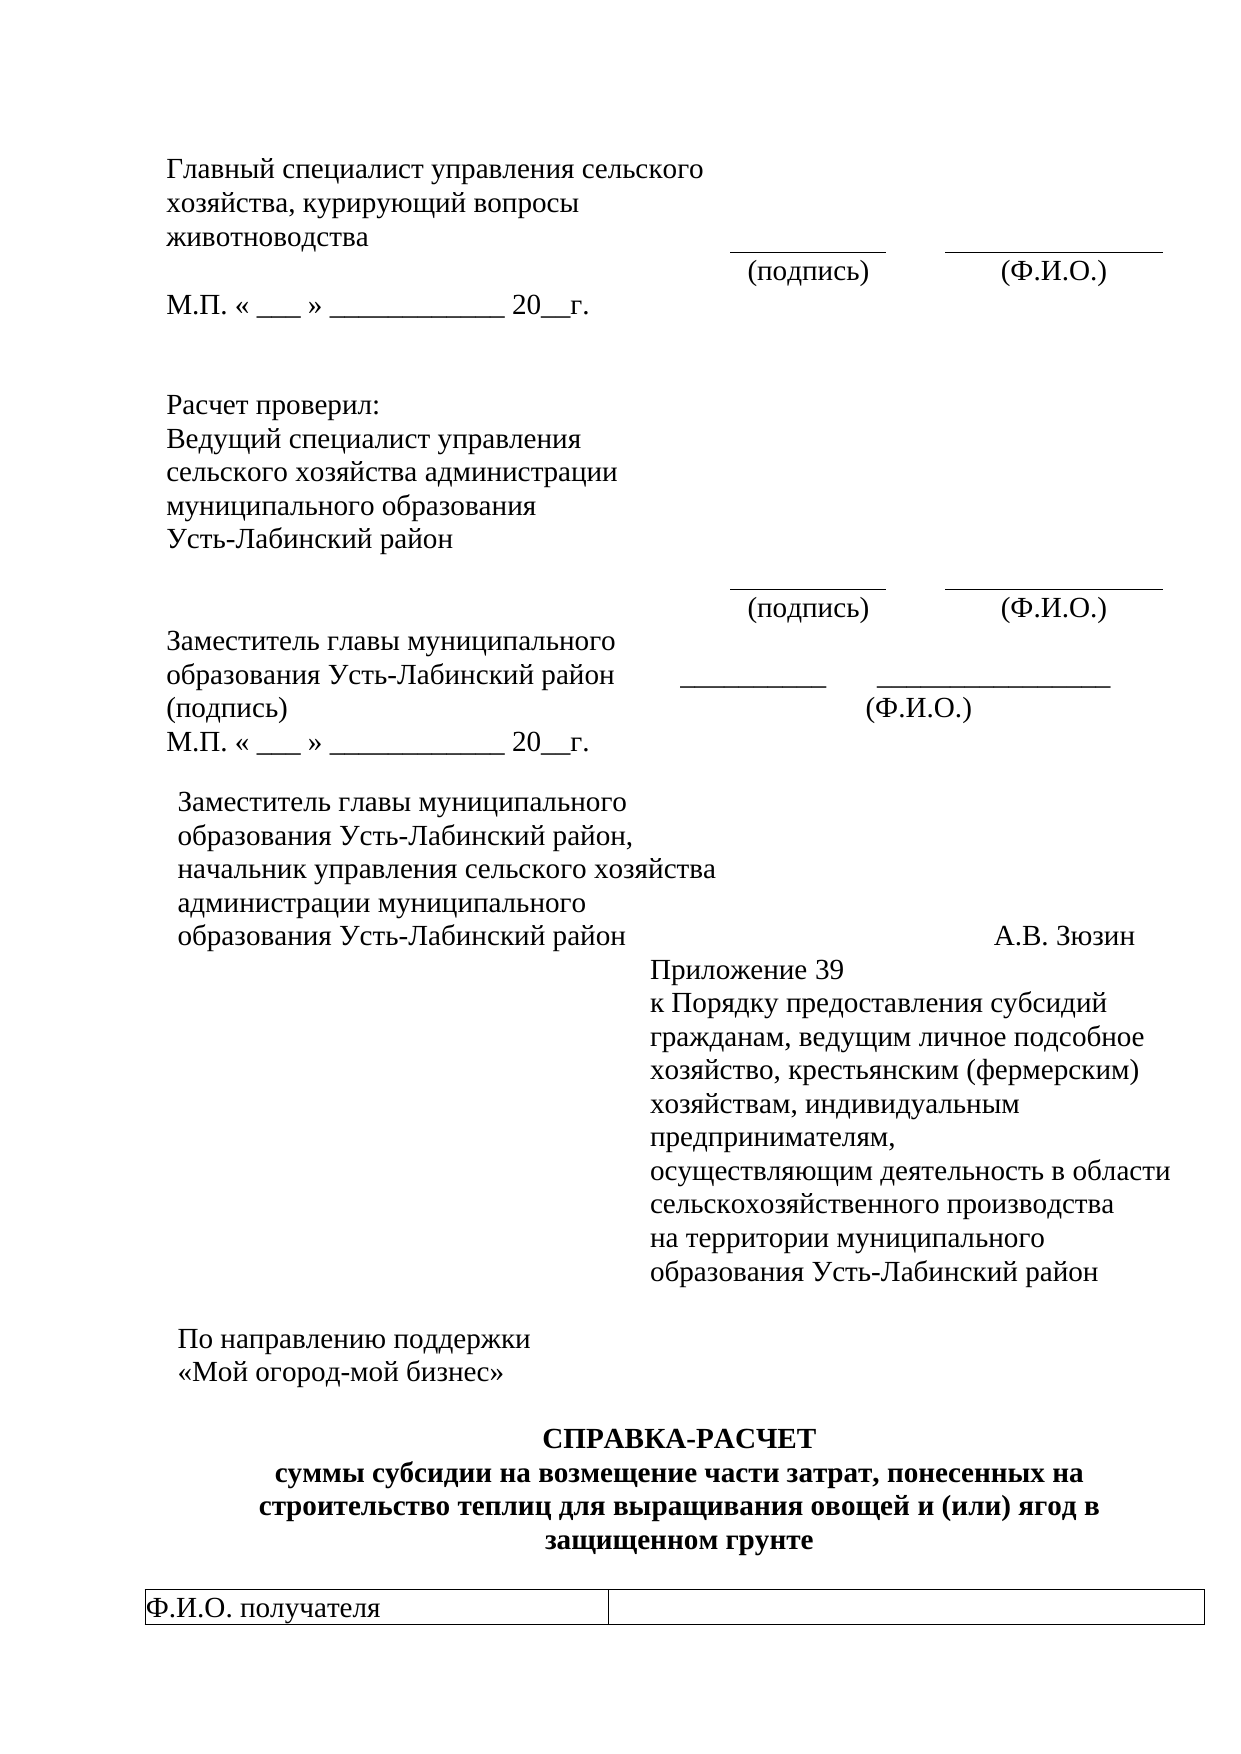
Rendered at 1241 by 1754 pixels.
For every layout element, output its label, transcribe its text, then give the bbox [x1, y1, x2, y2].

text образования Усть-Лабинский район, [177, 818, 1181, 851]
text к Порядку предоставления субсидий [650, 985, 1181, 1019]
text По направлению поддержки [177, 1321, 1181, 1354]
text суммы субсидии на возмещение части затрат, понесенных на строительство теплиц для выращивания овощей и (или) ягод в защищенном грунте [177, 1455, 1181, 1556]
text хозяйствам, индивидуальным предпринимателям, [650, 1086, 1181, 1153]
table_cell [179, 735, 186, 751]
text хозяйство, крестьянским (фермерским) [650, 1052, 1181, 1086]
text сельскохозяйственного производства [650, 1187, 1181, 1220]
text СПРАВКА-РАСЧЕТ [177, 1421, 1181, 1455]
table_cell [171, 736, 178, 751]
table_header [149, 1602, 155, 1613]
text начальник управления сельского хозяйства [177, 851, 1181, 885]
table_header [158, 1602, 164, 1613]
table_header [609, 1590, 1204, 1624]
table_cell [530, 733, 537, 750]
text осуществляющим деятельность в области [650, 1153, 1181, 1187]
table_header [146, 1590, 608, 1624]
text гражданам, ведущим личное подсобное [650, 1019, 1181, 1052]
text «Мой огород-мой бизнес» [177, 1354, 1181, 1388]
text администрации муниципального [177, 885, 1181, 918]
text на территории муниципального образования Усть-Лабинский район [650, 1220, 1181, 1287]
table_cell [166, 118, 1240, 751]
text образования Усть-Лабинский район А.В. Зюзин [177, 918, 1181, 952]
text Заместитель главы муниципального [177, 784, 1181, 818]
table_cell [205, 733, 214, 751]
text Приложение 39 [650, 952, 1181, 985]
